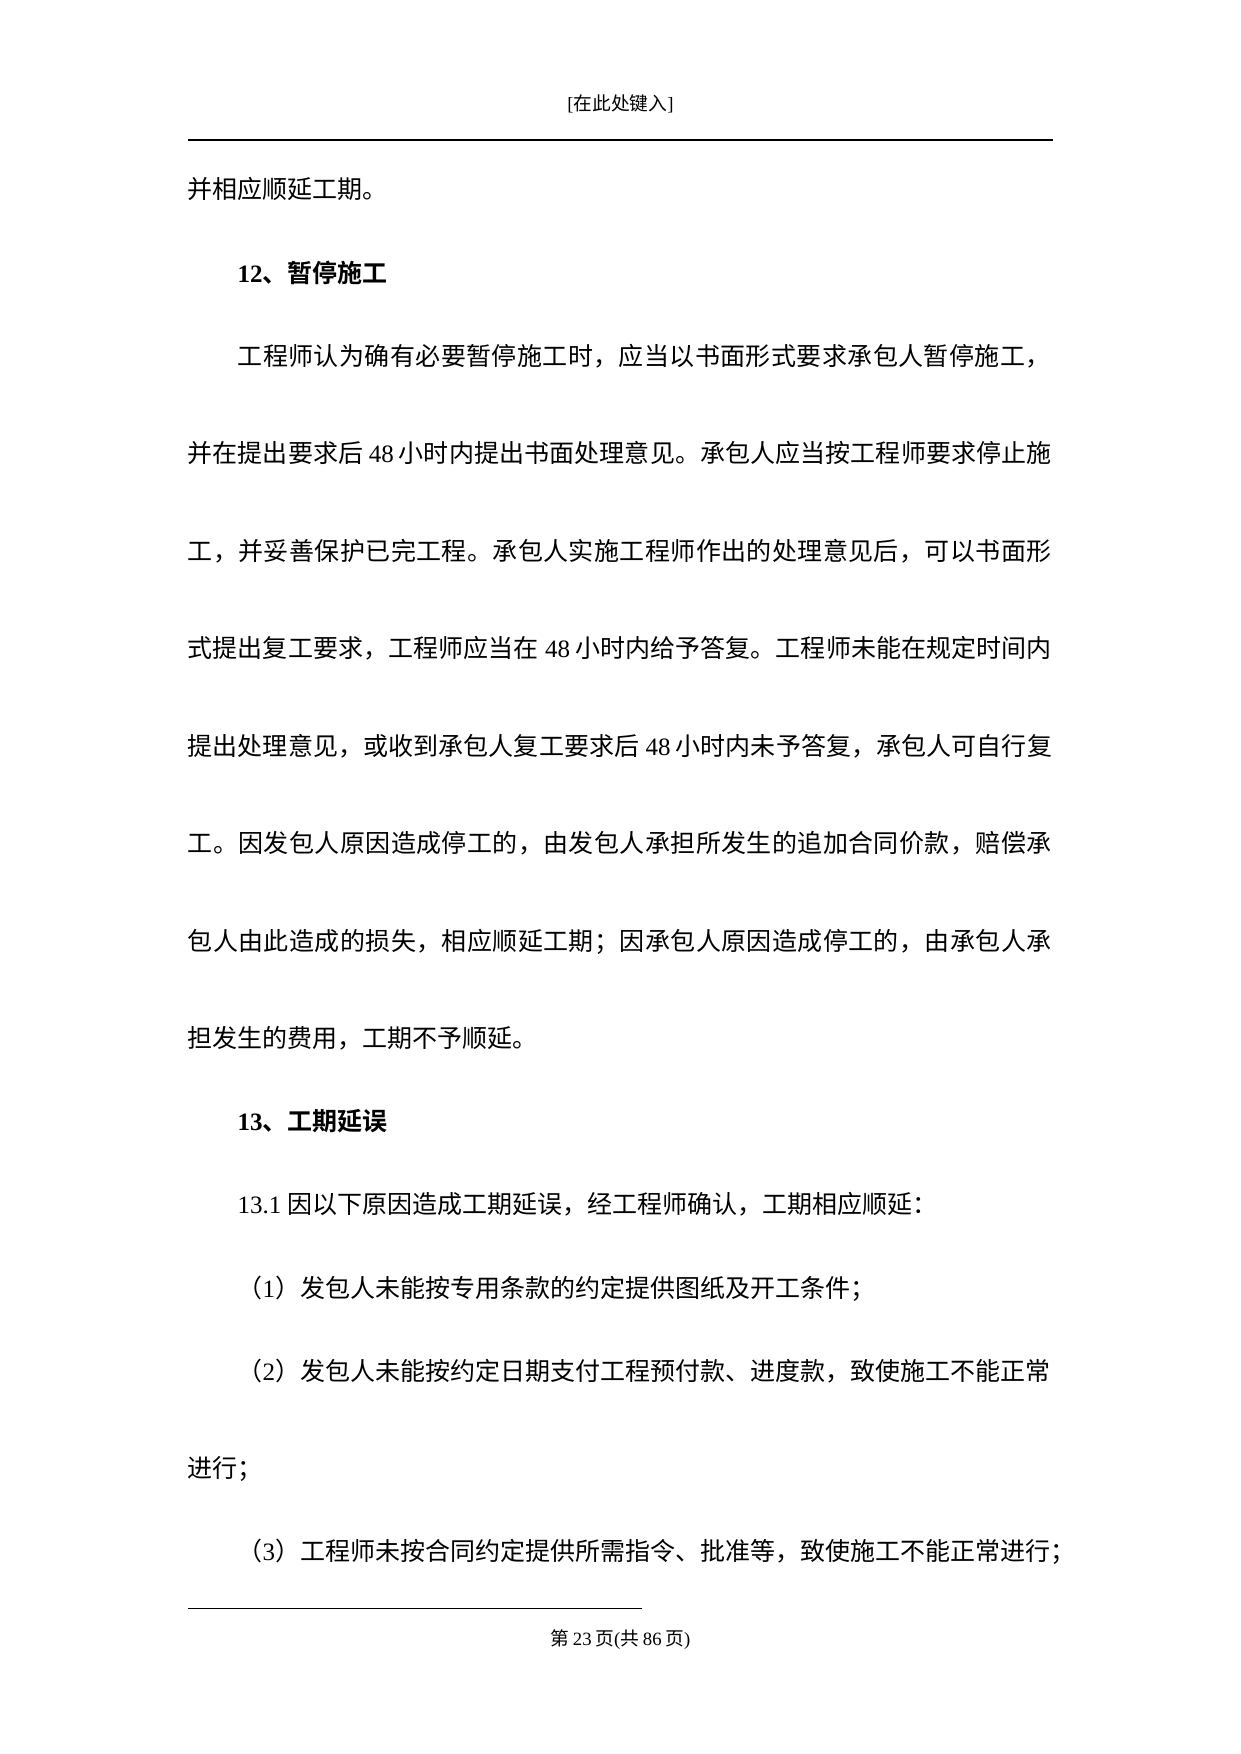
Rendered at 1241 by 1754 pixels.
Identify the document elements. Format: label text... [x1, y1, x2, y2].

text 12、暂停施工 [187, 239, 1053, 304]
text 工程师认为确有必要暂停施工时，应当以书面形式要求承包人暂停施工，并在提出要求后48小时内提出书面处理意见。承包人应当按工程师要求停止施工，并妥善保护已完工程。承包人实施工程师作出的处理意见后，可以书面形式提出复工要求，工程师应当在48小时内给予答复。工程师未能在规定时间内提出处理意见，或收到承包人复工要求后48小时内未予答复，承包人可自行复工。因发包人原因造成停工的，由发包人承担所发生的追加合同价款，赔偿承包人由此造成的损失，相应顺延工期；因承包人原因造成停工的，由承包人承担发生的费用，工期不予顺延。 [187, 322, 1053, 1069]
text 13.1 因以下原因造成工期延误，经工程师确认，工期相应顺延： [187, 1171, 1053, 1236]
text （3）工程师未按合同约定提供所需指令、批准等，致使施工不能正常进行； [187, 1517, 1053, 1582]
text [187, 156, 1053, 221]
text 13、工期延误 [187, 1087, 1053, 1152]
text （2）发包人未能按约定日期支付工程预付款、进度款，致使施工不能正常进行； [187, 1337, 1053, 1499]
text （1）发包人未能按专用条款的约定提供图纸及开工条件； [187, 1254, 1053, 1319]
